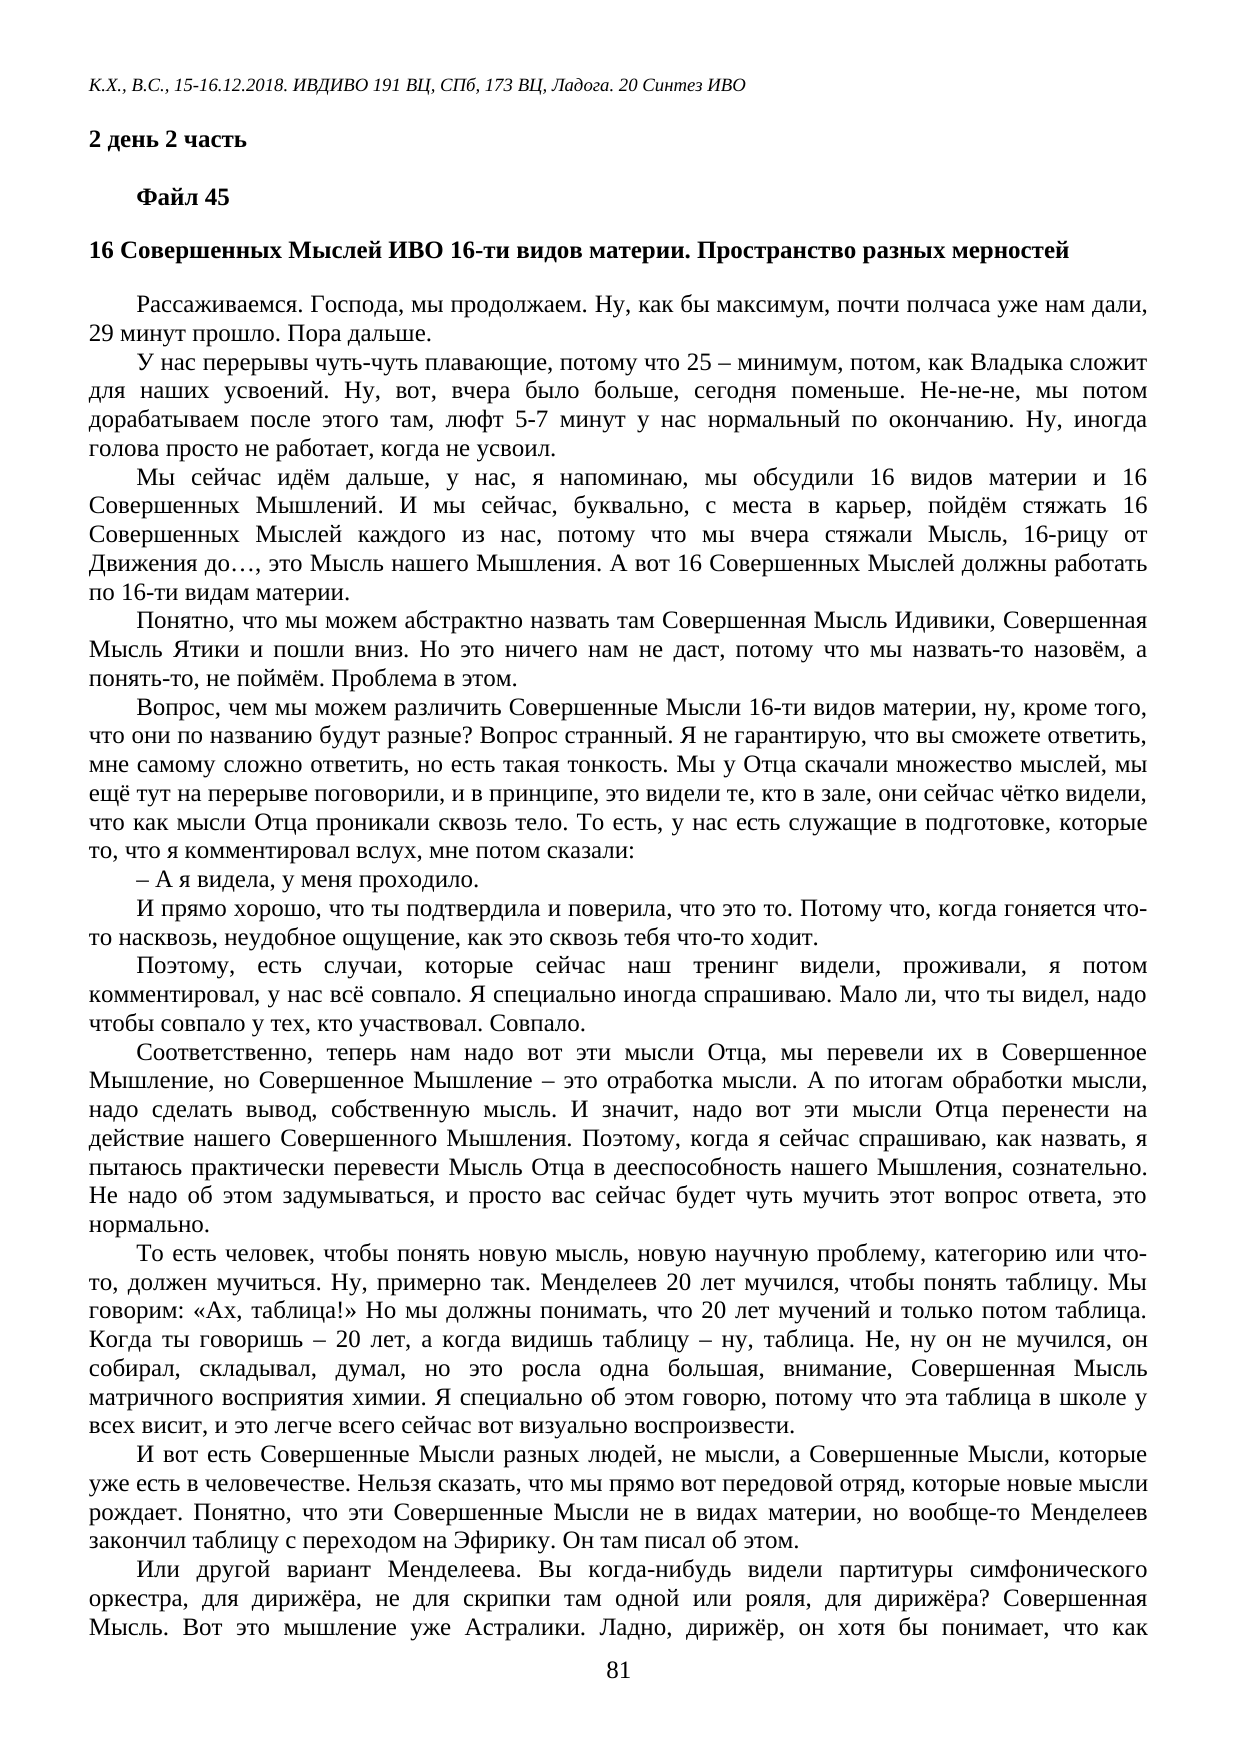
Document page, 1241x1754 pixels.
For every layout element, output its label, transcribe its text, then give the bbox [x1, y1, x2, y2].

text То есть человек, чтобы понять новую мысль, новую научную проблему, категорию или что-то, должен мучиться. Ну, примерно так. Менделеев 20 лет мучился, чтобы понять таблицу. Мы говорим: «Ах, таблица!» Но мы должны понимать, что 20 лет мучений и только потом таблица. Когда ты говоришь – 20 лет, а когда видишь таблицу – ну, таблица. Не, ну он не мучился, он собирал, складывал, думал, но это росла одна большая, внимание, Совершенная Мысль матричного восприятия химии. Я специально об этом говорю, потому что эта таблица в школе у всех висит, и это легче всего сейчас вот визуально воспроизвести. [89, 1238, 1149, 1439]
text Файл 45 [89, 182, 1149, 210]
text У нас перерывы чуть-чуть плавающие, потому что 25 – минимум, потом, как Владыка сложит для наших усвоений. Ну, вот, вчера было больше, сегодня поменьше. Не-не-не, мы потом дорабатываем после этого там, люфт 5-7 минут у нас нормальный по окончанию. Ну, иногда голова просто не работает, когда не усвоил. [89, 347, 1149, 462]
text И вот есть Совершенные Мысли разных людей, не мысли, а Совершенные Мысли, которые уже есть в человечестве. Нельзя сказать, что мы прямо вот передовой отряд, которые новые мысли рождает. Понятно, что эти Совершенные Мысли не в видах материи, но вообще-то Менделеев закончил таблицу с переходом на Эфирику. Он там писал об этом. [89, 1439, 1149, 1554]
text Мы сейчас идём дальше, у нас, я напоминаю, мы обсудили 16 видов материи и 16 Совершенных Мышлений. И мы сейчас, буквально, с места в карьер, пойдём стяжать 16 Совершенных Мыслей каждого из нас, потому что мы вчера стяжали Мысль, 16-рицу от Движения до…, это Мысль нашего Мышления. А вот 16 Совершенных Мыслей должны работать по 16-ти видам материи. [89, 462, 1149, 605]
text Вопрос, чем мы можем различить Совершенные Мысли 16-ти видов материи, ну, кроме того, что они по названию будут разные? Вопрос странный. Я не гарантирую, что вы сможете ответить, мне самому сложно ответить, но есть такая тонкость. Мы у Отца скачали множество мыслей, мы ещё тут на перерыве поговорили, и в принципе, это видели те, кто в зале, они сейчас чётко видели, что как мысли Отца проникали сквозь тело. То есть, у нас есть служащие в подготовке, которые то, что я комментировал вслух, мне потом сказали: [89, 692, 1149, 864]
text Соответственно, теперь нам надо вот эти мысли Отца, мы перевели их в Совершенное Мышление, но Совершенное Мышление – это отработка мысли. А по итогам обработки мысли, надо сделать вывод, собственную мысль. И значит, надо вот эти мысли Отца перенести на действие нашего Совершенного Мышления. Поэтому, когда я сейчас спрашиваю, как назвать, я пытаюсь практически перевести Мысль Отца в дееспособность нашего Мышления, сознательно. Не надо об этом задумываться, и просто вас сейчас будет чуть мучить этот вопрос ответа, это нормально. [89, 1037, 1149, 1238]
text И прямо хорошо, что ты подтвердила и поверила, что это то. Потому что, когда гоняется что-то насквозь, неудобное ощущение, как это сквозь тебя что-то ходит. [89, 893, 1149, 950]
text Поэтому, есть случаи, которые сейчас наш тренинг видели, проживали, я потом комментировал, у нас всё совпало. Я специально иногда спрашиваю. Мало ли, что ты видел, надо чтобы совпало у тех, кто участвовал. Совпало. [89, 950, 1149, 1037]
text Рассаживаемся. Господа, мы продолжаем. Ну, как бы максимум, почти полчаса уже нам дали, 29 минут прошло. Пора дальше. [89, 289, 1149, 347]
text 16 Совершенных Мыслей ИВО 16-ти видов материи. Пространство разных мерностей [89, 235, 1149, 264]
text 2 день 2 часть [89, 124, 1149, 153]
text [89, 1554, 1149, 1640]
text Понятно, что мы можем абстрактно назвать там Совершенная Мысль Идивики, Совершенная Мысль Ятики и пошли вниз. Но это ничего нам не даст, потому что мы назвать-то назовём, а понять-то, не поймём. Проблема в этом. [89, 605, 1149, 692]
text – А я видела, у меня проходило. [89, 864, 1149, 893]
